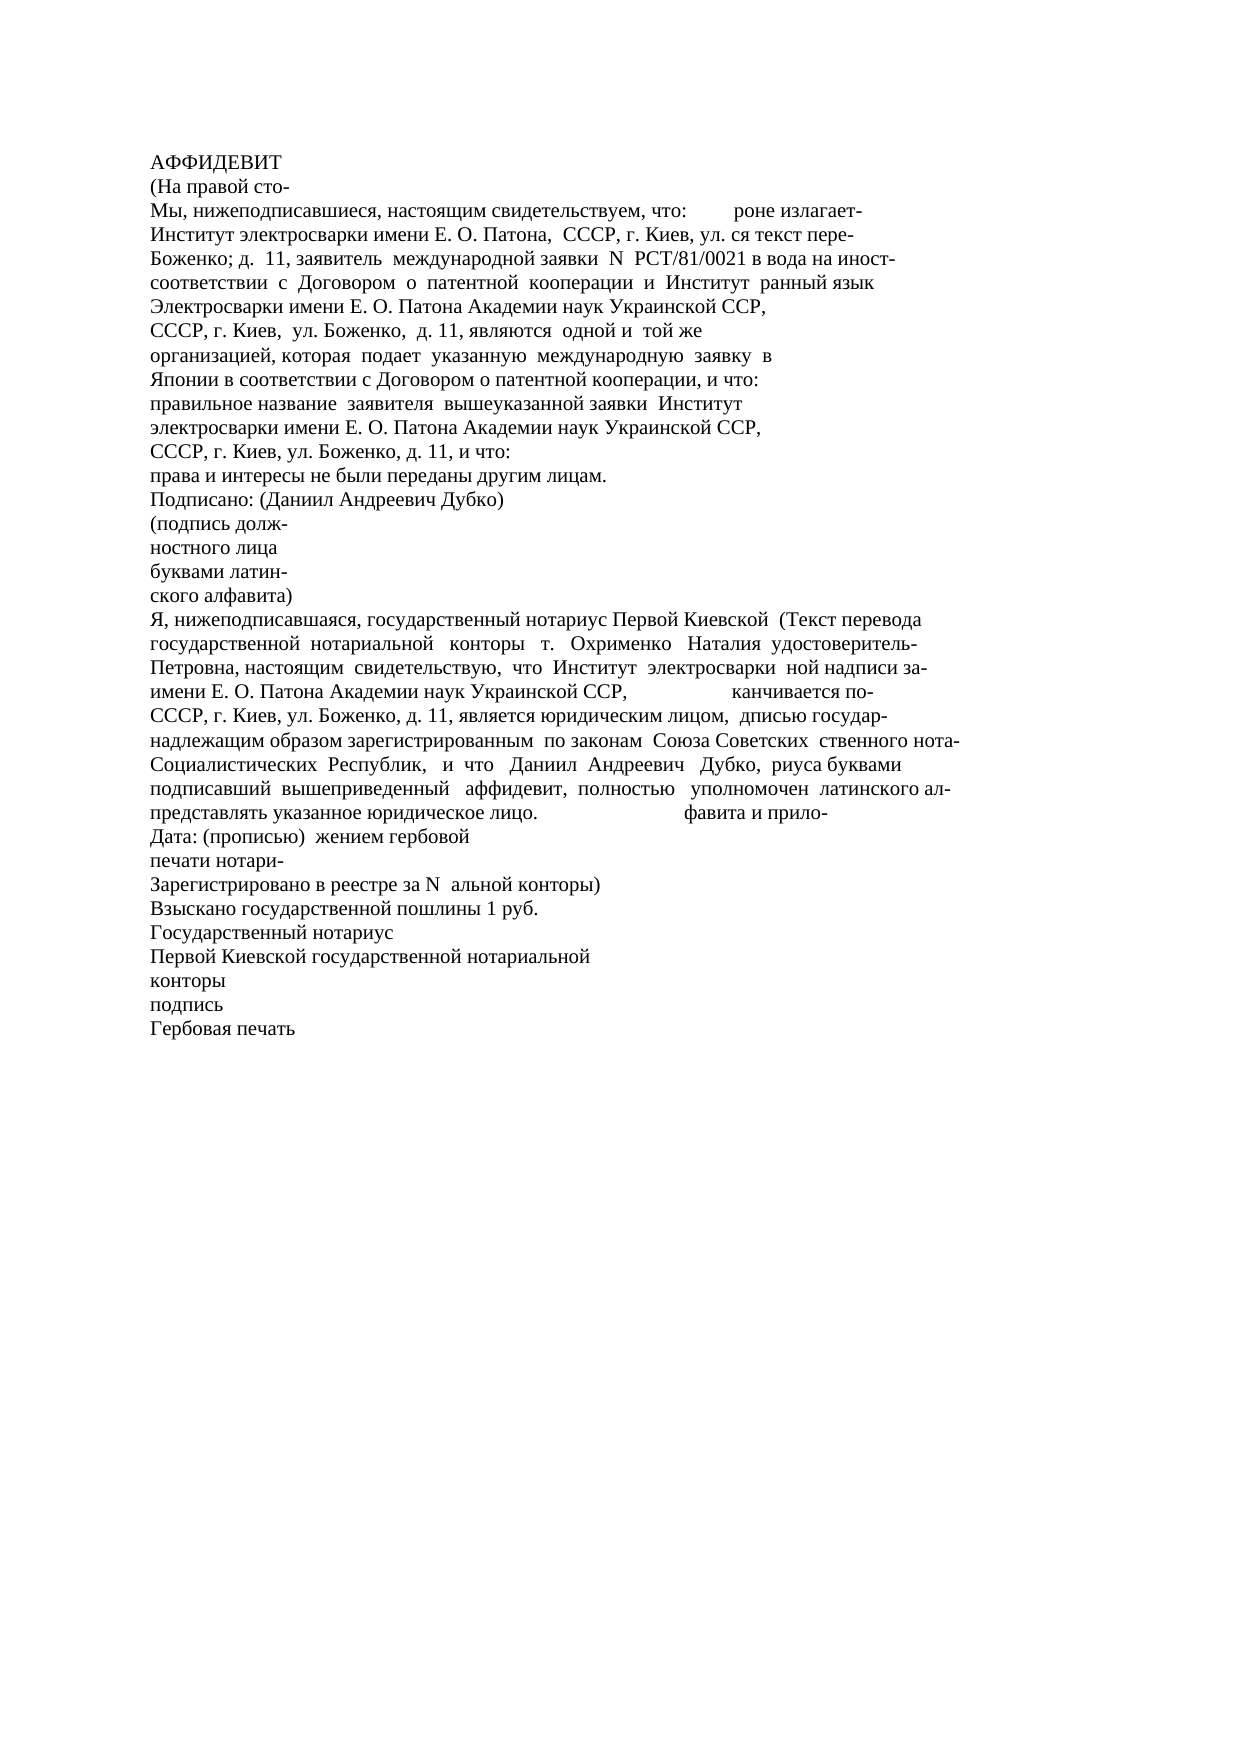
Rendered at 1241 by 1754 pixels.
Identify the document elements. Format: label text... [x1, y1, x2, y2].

text Дата: (прописью) жением гербовой [150, 824, 1090, 848]
text Гербовая печать [150, 1016, 1090, 1040]
text Боженко; д. 11, заявитель международной заявки N РСТ/81/0021 в вода на иност- [150, 246, 1090, 270]
text ностного лица [150, 535, 1090, 559]
text СССР, г. Киев, ул. Боженко, д. 11, и что: [150, 439, 1090, 463]
text Петровна, настоящим свидетельствую, что Институт электросварки ной надписи за- [150, 655, 1090, 679]
text Социалистических Республик, и что Даниил Андреевич Дубко, риуса буквами [150, 752, 1090, 776]
text (На правой сто- [150, 174, 1090, 198]
text надлежащим образом зарегистрированным по законам Союза Советских ственного нота- [150, 727, 1090, 752]
text АФФИДЕВИТ [150, 150, 1090, 174]
text соответствии с Договором о патентной кооперации и Институт ранный язык [150, 270, 1090, 294]
text Я, нижеподписавшаяся, государственный нотариус Первой Киевской (Текст перевода [150, 607, 1090, 631]
text Мы, нижеподписавшиеся, настоящим свидетельствуем, что: роне излагает- [150, 198, 1090, 222]
text права и интересы не были переданы другим лицам. [150, 463, 1090, 487]
text СССР, г. Киев, ул. Боженко, д. 11, являются одной и той же [150, 318, 1090, 342]
text (подпись долж- [150, 511, 1090, 535]
text Первой Киевской государственной нотариальной [150, 944, 1090, 968]
text Взыскано государственной пошлины 1 руб. [150, 896, 1090, 920]
text Институт электросварки имени Е. О. Патона, СССР, г. Киев, ул. ся текст пере- [150, 222, 1090, 246]
text Электросварки имени Е. О. Патона Академии наук Украинской ССР, [150, 294, 1090, 318]
text Японии в соответствии с Договором о патентной кооперации, и что: [150, 367, 1090, 391]
text имени Е. О. Патона Академии наук Украинской ССР, канчивается по- [150, 679, 1090, 703]
text конторы [150, 968, 1090, 992]
text ского алфавита) [150, 583, 1090, 607]
text Подписано: (Даниил Андреевич Дубко) [150, 487, 1090, 511]
text подпись [150, 992, 1090, 1016]
text Зарегистрировано в реестре за N альной конторы) [150, 872, 1090, 896]
text подписавший вышеприведенный аффидевит, полностью уполномочен латинского ал- [150, 776, 1090, 800]
text государственной нотариальной конторы т. Охрименко Наталия удостоверитель- [150, 631, 1090, 655]
text представлять указанное юридическое лицо. фавита и прило- [150, 800, 1090, 824]
text организацией, которая подает указанную международную заявку в [150, 342, 1090, 367]
text СССР, г. Киев, ул. Боженко, д. 11, является юридическим лицом, дписью государ- [150, 703, 1090, 727]
text электросварки имени Е. О. Патона Академии наук Украинской ССР, [150, 415, 1090, 439]
text Государственный нотариус [150, 920, 1090, 944]
text правильное название заявителя вышеуказанной заявки Институт [150, 391, 1090, 415]
text печати нотари- [150, 848, 1090, 872]
text буквами латин- [150, 559, 1090, 583]
